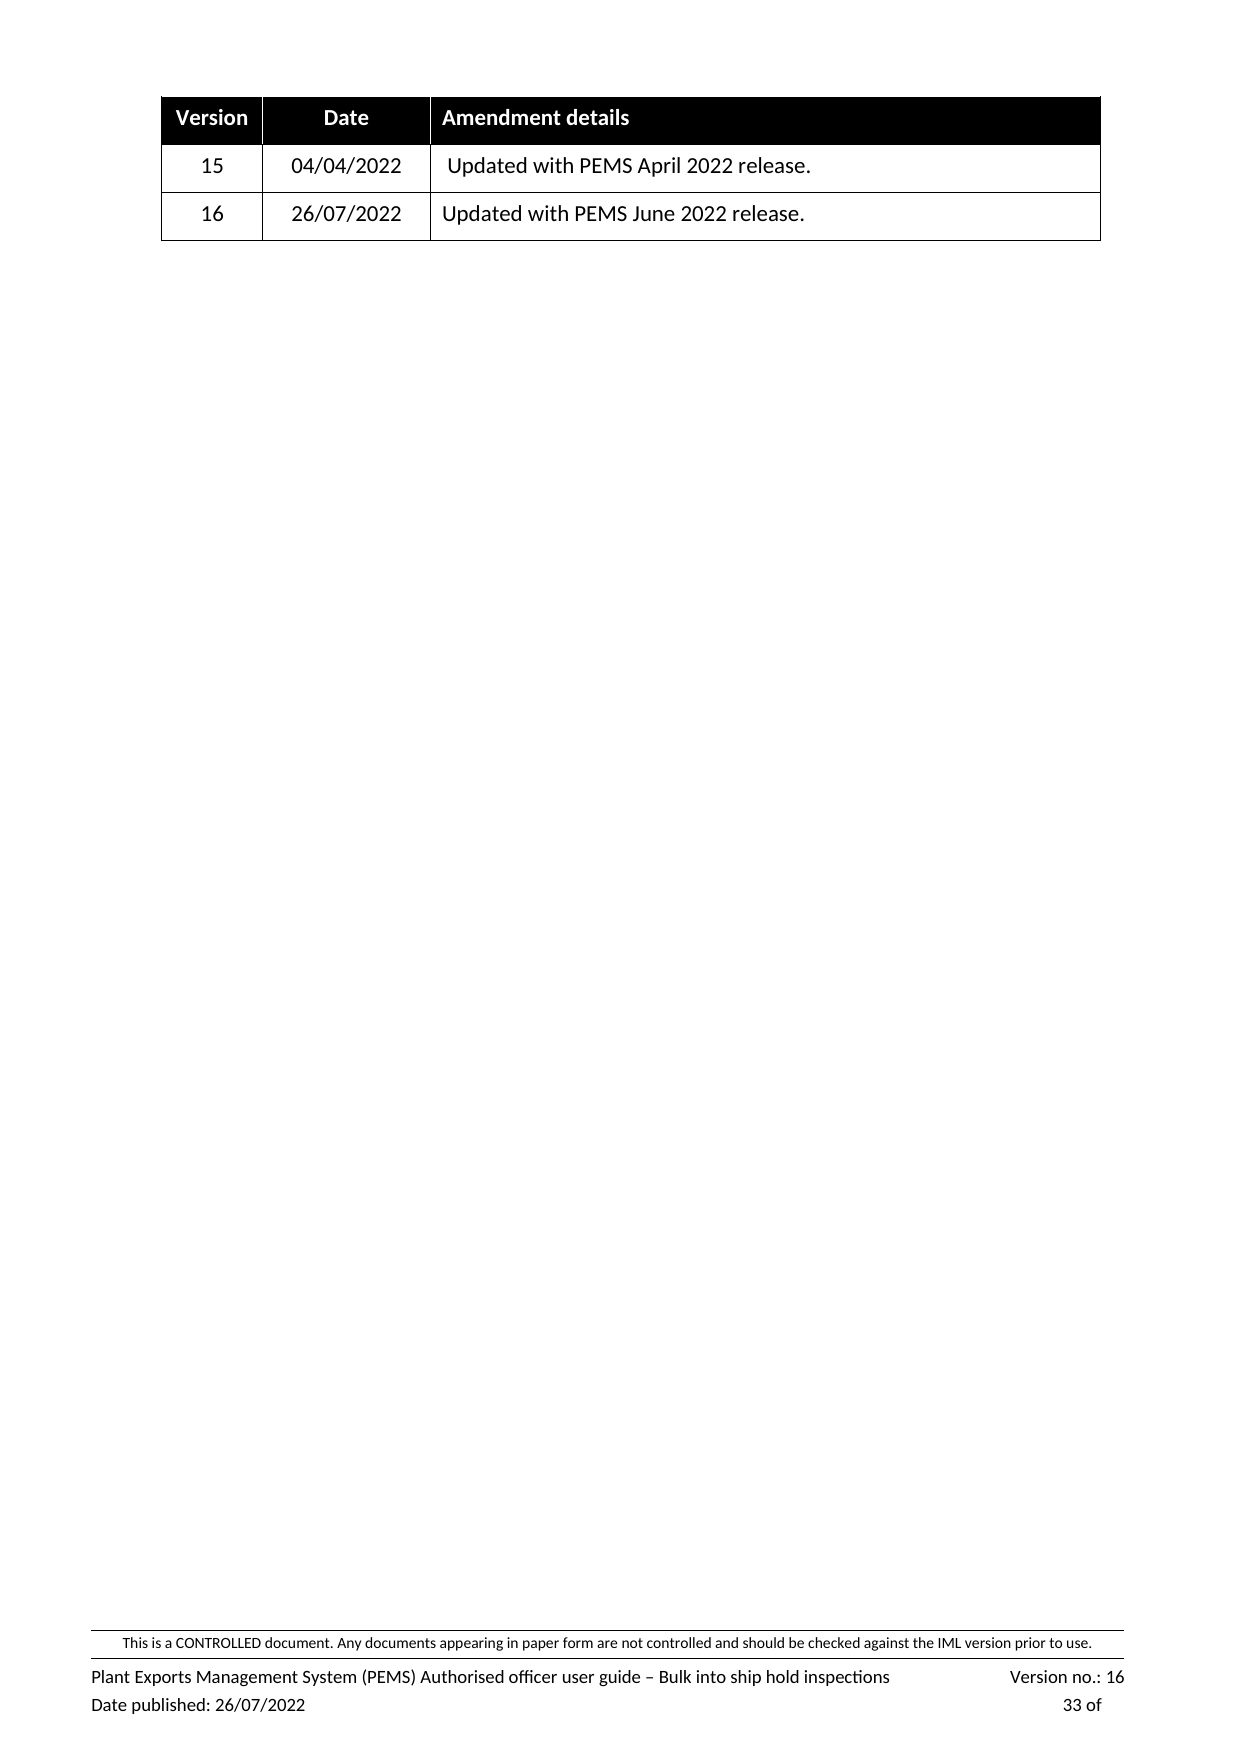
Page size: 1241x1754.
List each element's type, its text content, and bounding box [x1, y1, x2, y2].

table_header Date [263, 97, 430, 144]
table_header Version [162, 97, 262, 144]
table_cell 15 [162, 145, 262, 192]
table_cell 04/04/2022 [263, 145, 430, 192]
table_header Amendment details [431, 97, 1100, 144]
table_cell Updated with PEMS April 2022 release. [431, 145, 1100, 192]
table_cell Updated with PEMS June 2022 release. [431, 193, 1100, 239]
